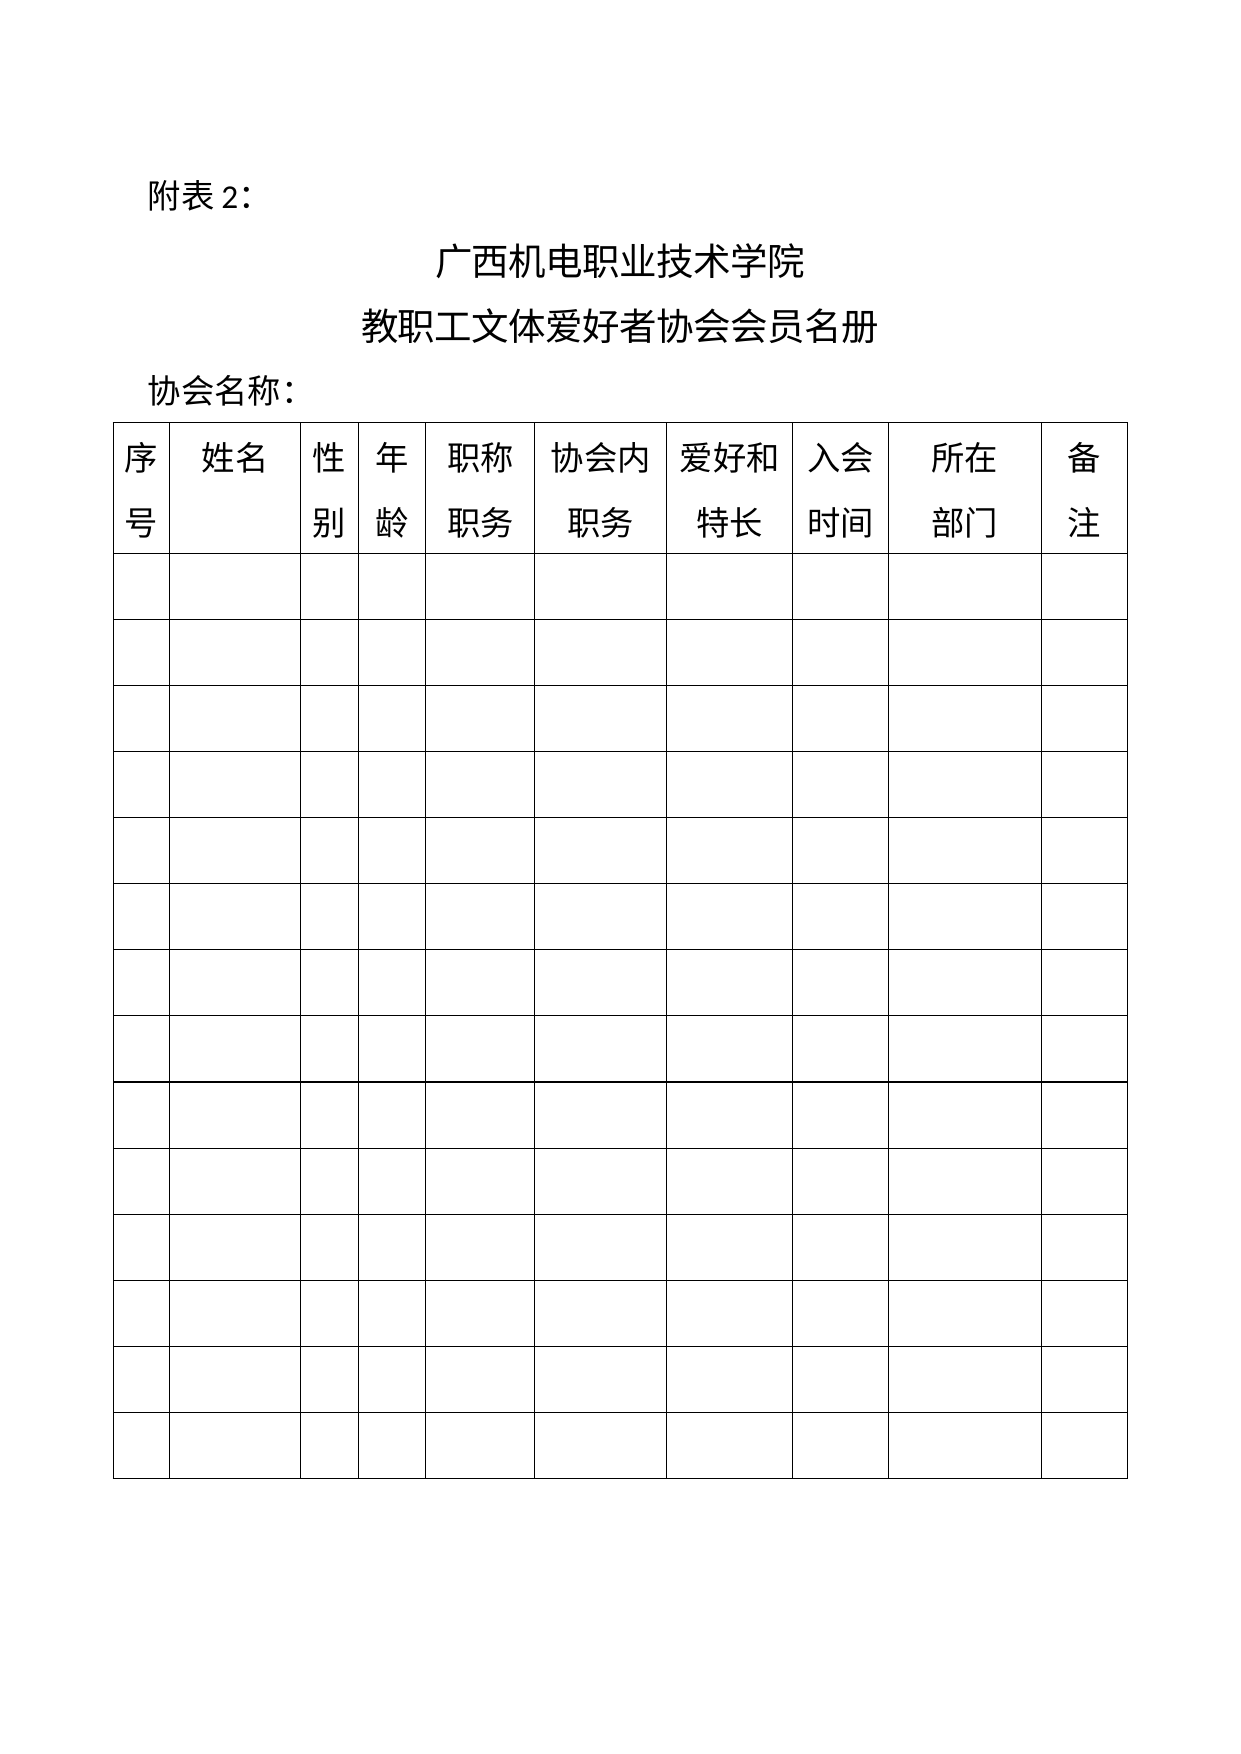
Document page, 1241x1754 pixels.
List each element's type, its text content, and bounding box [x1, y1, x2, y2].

table_cell [359, 1149, 425, 1213]
table_cell [1042, 1215, 1127, 1279]
table_cell [793, 1149, 888, 1213]
table_cell [114, 950, 169, 1015]
table_cell [170, 1281, 300, 1346]
table_cell [535, 1215, 666, 1279]
table_header 年龄 [359, 423, 425, 553]
table_cell [793, 950, 888, 1015]
table_cell [359, 1083, 425, 1147]
table_cell [889, 1281, 1041, 1346]
table_cell [359, 1347, 425, 1412]
table_cell [667, 686, 792, 751]
table_cell [170, 554, 300, 619]
table_header 入会时间 [793, 423, 888, 553]
table_cell [170, 818, 300, 883]
table_cell [301, 950, 358, 1015]
table_cell [1042, 1281, 1127, 1346]
table_cell [535, 1083, 666, 1147]
table_cell [535, 1347, 666, 1412]
table_cell [1042, 620, 1127, 685]
table_header 序号 [114, 423, 169, 553]
table_cell [114, 1016, 169, 1081]
table_cell [114, 554, 169, 619]
table_cell [667, 752, 792, 817]
table_cell [426, 1016, 534, 1081]
table_cell [1042, 686, 1127, 751]
table_cell [114, 1347, 169, 1412]
table_cell [889, 1083, 1041, 1147]
table_cell [793, 1347, 888, 1412]
table_cell [667, 1215, 792, 1279]
table_cell [301, 752, 358, 817]
table_cell [793, 818, 888, 883]
table_cell [114, 620, 169, 685]
table_cell [114, 1281, 169, 1346]
table_cell [170, 884, 300, 949]
table_cell [301, 1083, 358, 1147]
table_cell [426, 884, 534, 949]
table_cell [793, 1016, 888, 1081]
table_cell [301, 1413, 358, 1478]
text 教职工文体爱好者协会会员名册 [148, 292, 1092, 357]
table_cell [889, 1347, 1041, 1412]
table_cell [426, 554, 534, 619]
table_cell [170, 1347, 300, 1412]
table_cell [114, 752, 169, 817]
table_cell [667, 884, 792, 949]
table_cell [667, 818, 792, 883]
table_cell [170, 1016, 300, 1081]
table_header 姓名 [170, 423, 300, 553]
table_cell [535, 1149, 666, 1213]
table_cell [170, 950, 300, 1015]
table_header 协会内职务 [535, 423, 666, 553]
table_cell [667, 1281, 792, 1346]
table_cell [426, 1215, 534, 1279]
table_cell [793, 884, 888, 949]
table_cell [1042, 818, 1127, 883]
table_cell [889, 884, 1041, 949]
table_cell [535, 950, 666, 1015]
table_cell [359, 1281, 425, 1346]
text 协会名称： [148, 357, 1092, 422]
table_cell [170, 1149, 300, 1213]
table_cell [889, 620, 1041, 685]
table_cell [426, 1413, 534, 1478]
table_cell [535, 1281, 666, 1346]
table_cell [793, 554, 888, 619]
table_cell [426, 686, 534, 751]
table_cell [301, 1149, 358, 1213]
table_cell [889, 752, 1041, 817]
table_cell [114, 1149, 169, 1213]
table_cell [1042, 752, 1127, 817]
table_cell [1042, 1347, 1127, 1412]
table_cell [889, 950, 1041, 1015]
table_cell [301, 1347, 358, 1412]
table_header 所在 部门 [889, 423, 1041, 553]
table_header 爱好和特长 [667, 423, 792, 553]
table_cell [667, 1413, 792, 1478]
table_cell [359, 884, 425, 949]
table_cell [667, 1016, 792, 1081]
table_cell [359, 950, 425, 1015]
table_cell [301, 554, 358, 619]
table_cell [170, 620, 300, 685]
table_cell [426, 818, 534, 883]
table_cell [889, 1149, 1041, 1213]
table_cell [535, 686, 666, 751]
table_cell [667, 1083, 792, 1147]
table_cell [889, 1215, 1041, 1279]
table_cell [170, 686, 300, 751]
table_cell [301, 1016, 358, 1081]
table_cell [793, 1413, 888, 1478]
table_cell [114, 686, 169, 751]
table_cell [426, 1347, 534, 1412]
table_cell [793, 1281, 888, 1346]
table_cell [114, 1083, 169, 1147]
table_cell [359, 620, 425, 685]
table_cell [793, 752, 888, 817]
table_cell [359, 1413, 425, 1478]
table_cell [1042, 884, 1127, 949]
table_cell [301, 884, 358, 949]
table_cell [667, 950, 792, 1015]
table_cell [667, 620, 792, 685]
table_cell [535, 620, 666, 685]
table_cell [889, 1016, 1041, 1081]
table_cell [426, 1281, 534, 1346]
table_cell [667, 1347, 792, 1412]
table_cell [793, 1083, 888, 1147]
text 广西机电职业技术学院 [148, 227, 1092, 292]
text 附表2： [148, 162, 1092, 227]
table_cell [667, 554, 792, 619]
table_cell [1042, 1016, 1127, 1081]
table_cell [114, 884, 169, 949]
table_cell [170, 1083, 300, 1147]
table_cell [426, 1083, 534, 1147]
table_cell [1042, 554, 1127, 619]
table_cell [889, 554, 1041, 619]
table_cell [170, 1413, 300, 1478]
table_cell [114, 1215, 169, 1279]
table_cell [535, 884, 666, 949]
table_cell [301, 1215, 358, 1279]
table_cell [426, 752, 534, 817]
table_header 性别 [301, 423, 358, 553]
table_cell [301, 620, 358, 685]
table_cell [535, 1413, 666, 1478]
table_cell [301, 818, 358, 883]
table_cell [889, 1413, 1041, 1478]
table_cell [667, 1149, 792, 1213]
table_cell [359, 554, 425, 619]
table_cell [114, 818, 169, 883]
table_cell [301, 686, 358, 751]
table_cell [793, 686, 888, 751]
table_cell [170, 752, 300, 817]
table_cell [1042, 1413, 1127, 1478]
table_cell [889, 686, 1041, 751]
table_cell [170, 1215, 300, 1279]
table_cell [359, 1215, 425, 1279]
table_cell [426, 1149, 534, 1213]
table_cell [114, 1413, 169, 1478]
table_cell [301, 1281, 358, 1346]
table_cell [1042, 950, 1127, 1015]
table_cell [535, 818, 666, 883]
table_cell [535, 1016, 666, 1081]
table_cell [535, 554, 666, 619]
table_cell [359, 818, 425, 883]
table_cell [793, 620, 888, 685]
table_cell [359, 752, 425, 817]
table_cell [1042, 1149, 1127, 1213]
table_header 职称 职务 [426, 423, 534, 553]
table_cell [535, 752, 666, 817]
table_cell [889, 818, 1041, 883]
table_cell [793, 1215, 888, 1279]
table_cell [426, 620, 534, 685]
table_cell [359, 1016, 425, 1081]
table_cell [359, 686, 425, 751]
table_header 备注 [1042, 423, 1127, 553]
table_cell [426, 950, 534, 1015]
table_cell [1042, 1083, 1127, 1147]
